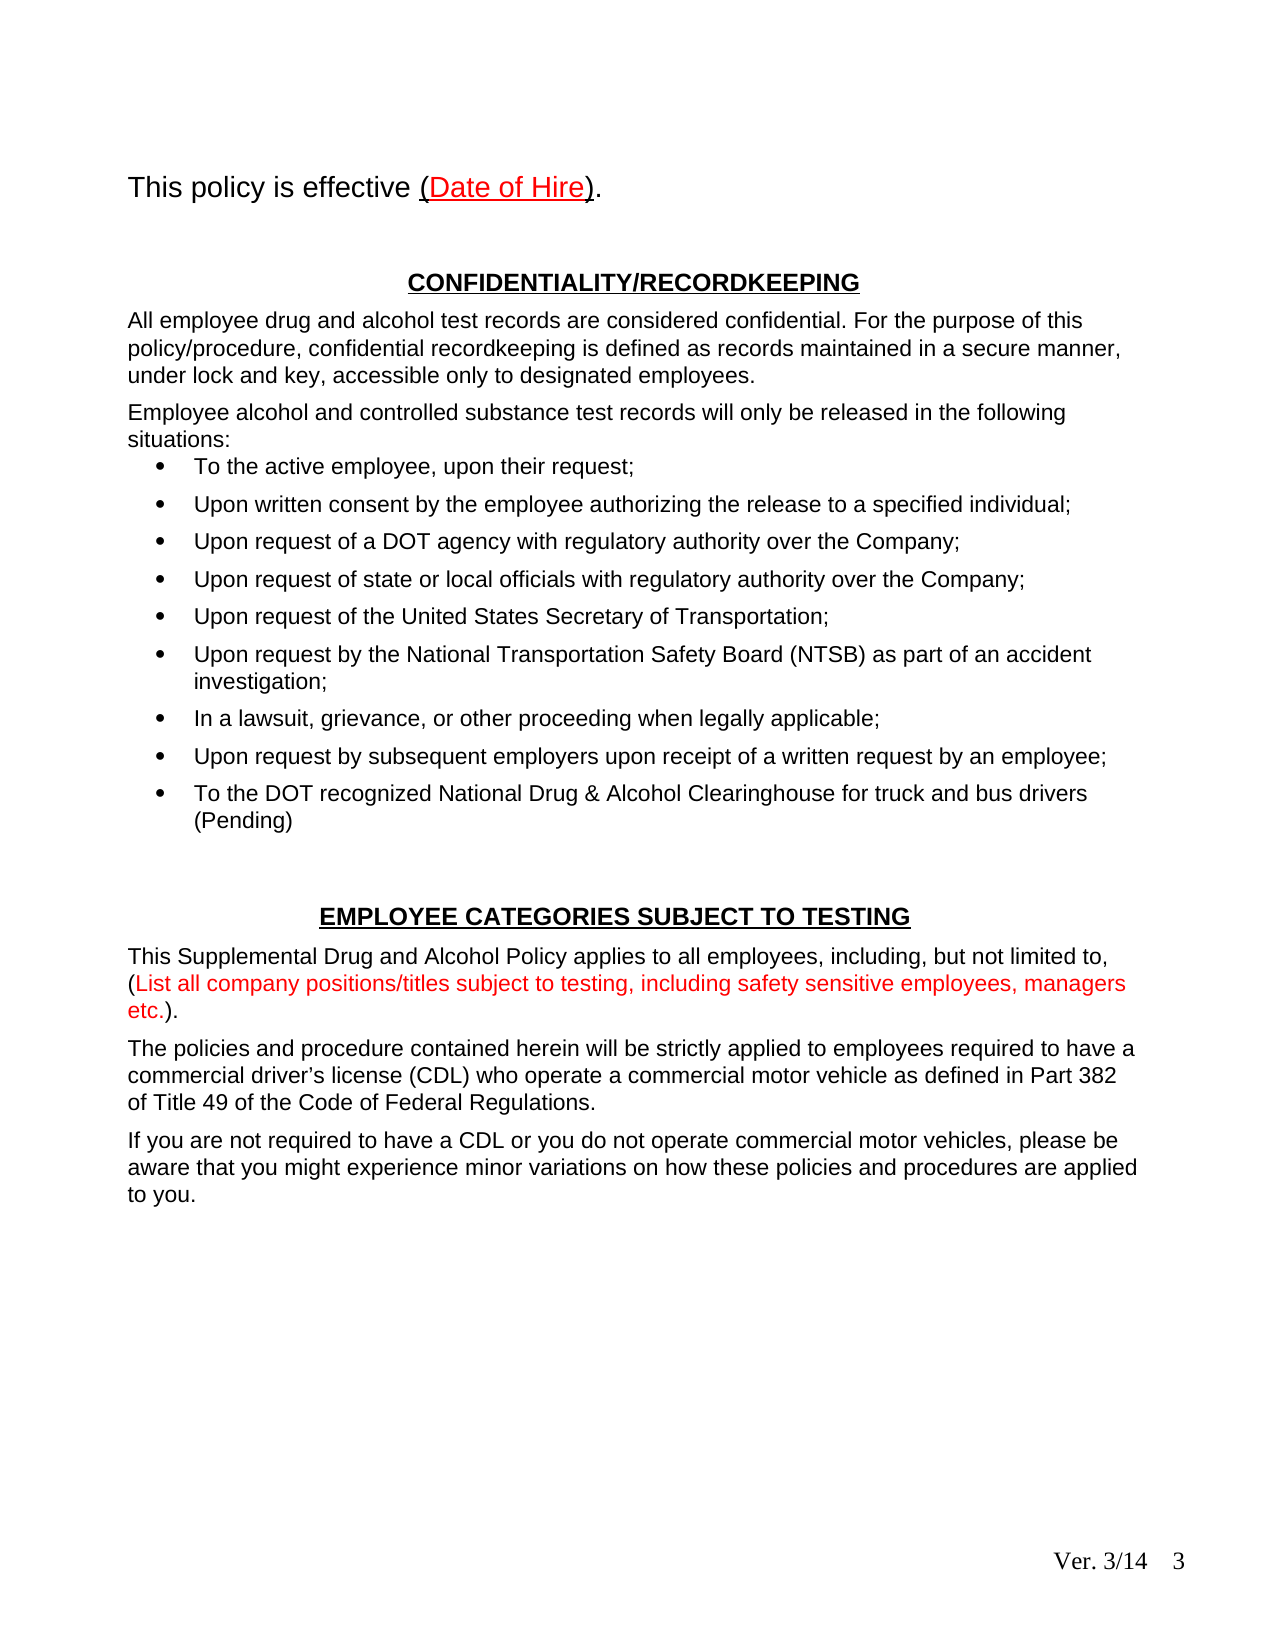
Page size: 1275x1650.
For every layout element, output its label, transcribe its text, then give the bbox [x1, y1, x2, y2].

list Upon written consent by the employee authorizing the release to a specified individual; [156, 491, 1140, 518]
text Employee Categories Subject To Testing [90, 902, 1140, 931]
list In a lawsuit, grievance, or other proceeding when legally applicable; [156, 705, 1140, 732]
list Upon request of a DOT agency with regulatory authority over the Company; [156, 528, 1140, 555]
list To the DOT recognized National Drug & Alcohol Clearinghouse for truck and bus drivers (Pending) [156, 780, 1140, 834]
list Upon request of state or local officials with regulatory authority over the Company; [156, 566, 1140, 593]
text This Supplemental Drug and Alcohol Policy applies to all employees, including, but not limited to, (List all company positions/titles subject to testing, including safety sensitive employees, managers etc.). [127, 943, 1140, 1024]
list Upon request by the National Transportation Safety Board (NTSB) as part of an accident investigation; [156, 641, 1140, 695]
list To the active employee, upon their request; [156, 453, 1140, 480]
text The policies and procedure contained herein will be strictly applied to employees required to have a commercial driver’s license (CDL) who operate a commercial motor vehicle as defined in Part 382 of Title 49 of the Code of Federal Regulations. [127, 1035, 1140, 1116]
text If you are not required to have a CDL or you do not operate commercial motor vehicles, please be aware that you might experience minor variations on how these policies and procedures are applied to you. [127, 1126, 1140, 1208]
list Upon request by subsequent employers upon receipt of a written request by an employee; [156, 743, 1140, 770]
list Upon request of the United States Secretary of Transportation; [156, 603, 1140, 630]
text All employee drug and alcohol test records are considered confidential. For the purpose of this policy/procedure, confidential recordkeeping is defined as records maintained in a secure manner, under lock and key, accessible only to designated employees. [127, 307, 1140, 388]
text This policy is effective (Date of Hire). [127, 170, 1140, 203]
text Employee alcohol and controlled substance test records will only be released in the following situations: [127, 399, 1140, 453]
text CONFIDENTIALITY/RECORDKEEPING [127, 270, 1140, 297]
